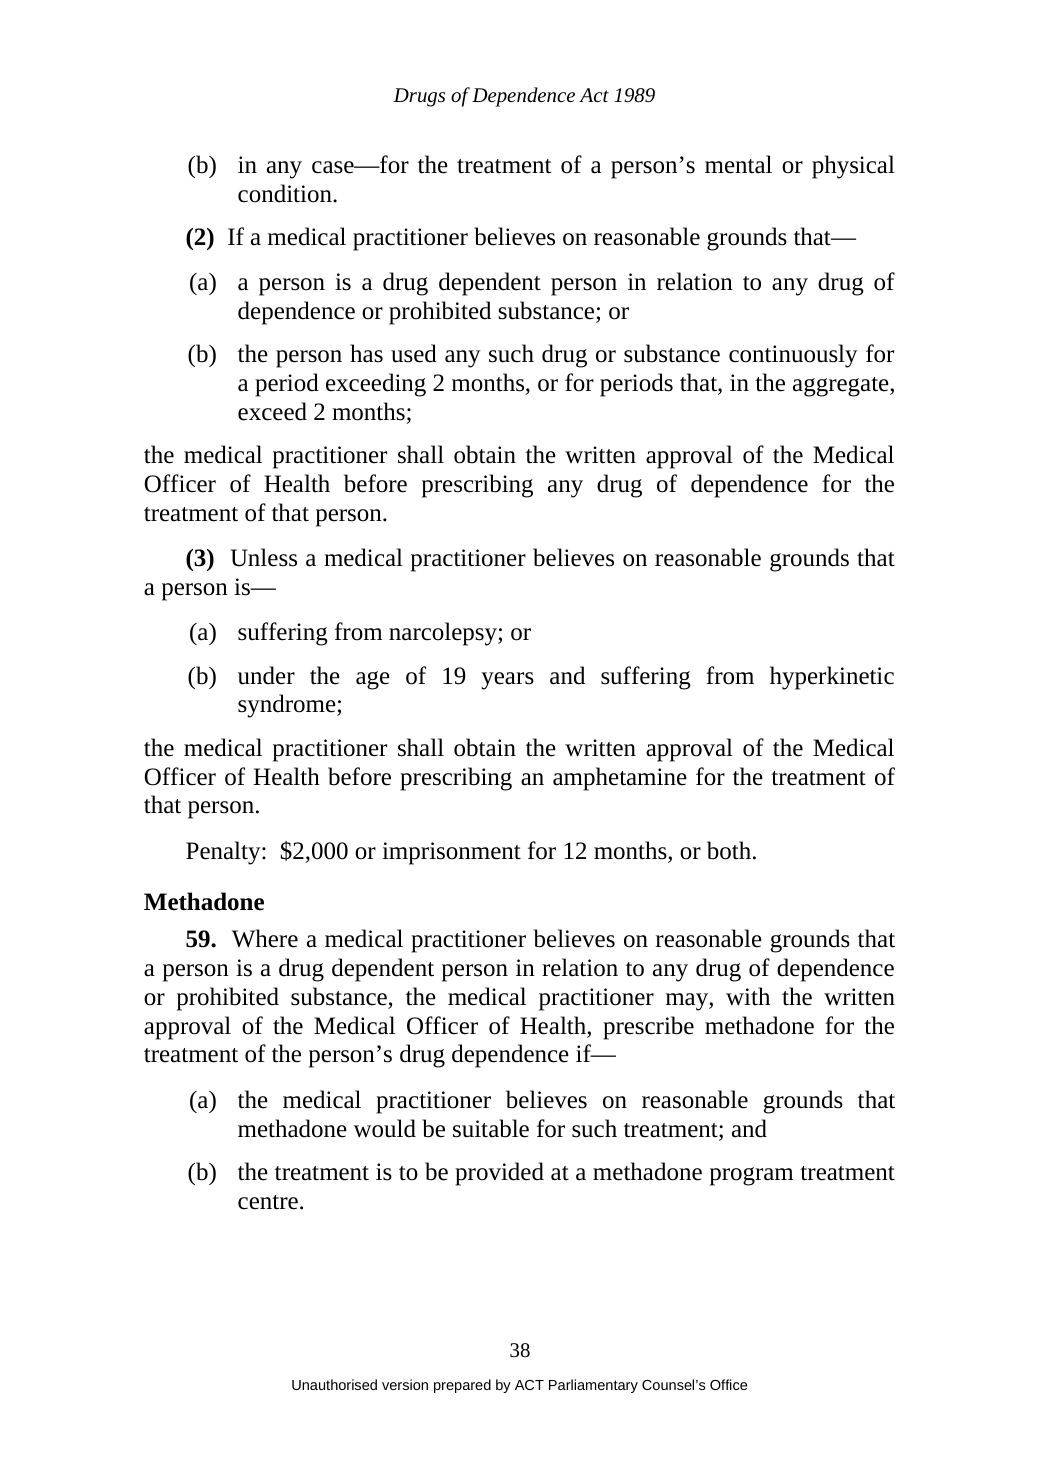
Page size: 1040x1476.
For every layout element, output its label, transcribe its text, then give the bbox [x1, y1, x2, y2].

text (a) the medical practitioner believes on reasonable grounds that methadone would be suitable for such treatment; and [144, 1085, 896, 1142]
text 59. Where a medical practitioner believes on reasonable grounds that a person is a drug dependent person in relation to any drug of dependence or prohibited substance, the medical practitioner may, with the written approval of the Medical Officer of Health, prescribe methadone for the treatment of the person’s drug dependence if— [144, 924, 896, 1068]
text (b) the person has used any such drug or substance continuously for a period exceeding 2 months, or for periods that, in the aggregate, exceed 2 months; [144, 339, 896, 426]
text (a) a person is a drug dependent person in relation to any drug of dependence or prohibited substance; or [144, 267, 896, 325]
text (b) in any case—for the treatment of a person’s mental or physical condition. [144, 150, 896, 207]
text (2) If a medical practitioner believes on reasonable grounds that— [144, 222, 896, 251]
text the medical practitioner shall obtain the written approval of the Medical Officer of Health before prescribing any drug of dependence for the treatment of that person. [144, 440, 896, 527]
subtitle Methadone [144, 887, 896, 916]
text (b) under the age of 19 years and suffering from hyperkinetic syndrome; [144, 661, 896, 718]
text (a) suffering from narcolepsy; or [144, 617, 896, 646]
text the medical practitioner shall obtain the written approval of the Medical Officer of Health before prescribing an amphetamine for the treatment of that person. [144, 733, 896, 819]
text Penalty: $2,000 or imprisonment for 12 months, or both. [144, 836, 896, 864]
text (b) the treatment is to be provided at a methadone program treatment centre. [144, 1157, 896, 1214]
text (3) Unless a medical practitioner believes on reasonable grounds that a person is— [144, 543, 896, 601]
